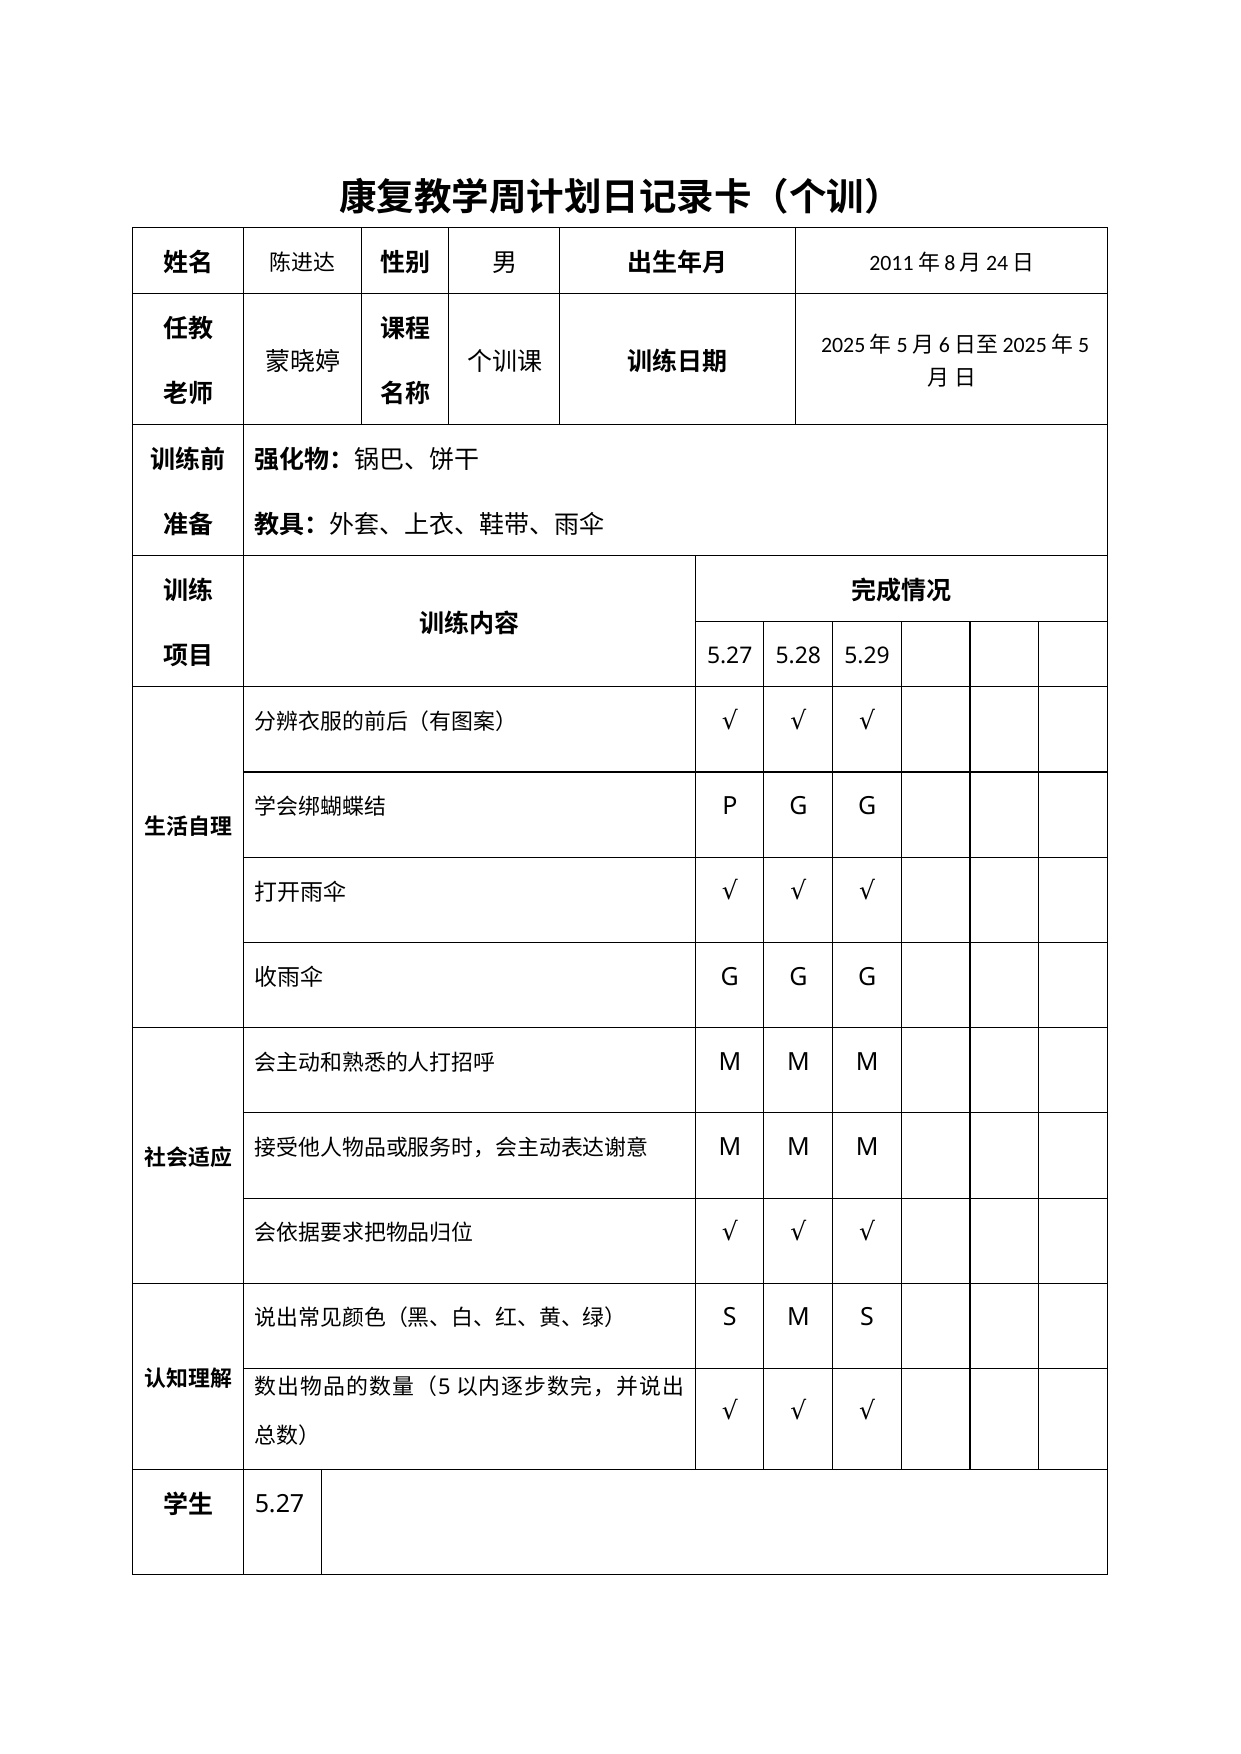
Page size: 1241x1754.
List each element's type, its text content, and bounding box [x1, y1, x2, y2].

table_cell 学生 综合 表现 [133, 1470, 243, 1574]
table_cell 分辨衣服的前后（有图案） [244, 687, 695, 771]
table_cell [971, 622, 1038, 686]
table_cell [971, 1028, 1038, 1112]
table_cell [971, 1284, 1038, 1368]
table_cell √ [764, 687, 832, 771]
table_cell [902, 622, 969, 686]
table_cell M [833, 1113, 901, 1197]
table_cell [971, 1369, 1038, 1469]
table_cell 完成情况 [696, 556, 1107, 621]
table_cell 个训课 [449, 294, 559, 424]
table_cell [902, 858, 969, 942]
table_cell 打开雨伞 [244, 858, 695, 942]
table_cell √ [833, 858, 901, 942]
table_header 出生年月 [560, 228, 795, 293]
table_cell M [696, 1113, 763, 1197]
table_cell √ [696, 687, 763, 771]
table_cell 会依据要求把物品归位 [244, 1199, 695, 1283]
table_cell M [696, 1028, 763, 1112]
table_cell 2025年 5月 6日至2025年 5月 日 [796, 294, 1107, 424]
table_header 陈进达 [244, 228, 361, 293]
table_cell M [764, 1113, 832, 1197]
table_cell 5.27 [696, 622, 763, 686]
table_cell G [696, 943, 763, 1027]
table_cell √ [833, 1199, 901, 1283]
table_cell [1039, 1199, 1107, 1283]
table_cell G [833, 943, 901, 1027]
table_cell 数出物品的数量（5以内逐步数完，并说出总数） [244, 1369, 695, 1469]
table_cell [971, 1199, 1038, 1283]
table_cell M [833, 1028, 901, 1112]
table_header 2011年8月24日 [796, 228, 1107, 293]
table_cell [1039, 773, 1107, 857]
table_cell [902, 1028, 969, 1112]
table_cell 训练 项目 [133, 556, 243, 686]
table_cell [322, 1470, 1107, 1574]
table_header 性别 [362, 228, 448, 293]
table_cell [902, 773, 969, 857]
table_cell [1039, 1028, 1107, 1112]
table_cell M [764, 1028, 832, 1112]
table_cell [971, 773, 1038, 857]
table_cell [902, 1369, 969, 1469]
table_cell 任教 老师 [133, 294, 243, 424]
text 康复教学周计划日记录卡（个训） [112, 162, 1128, 227]
table_cell √ [833, 687, 901, 771]
table_cell √ [764, 1369, 832, 1469]
table_cell 5.27 [244, 1470, 321, 1574]
table_cell G [833, 773, 901, 857]
table_cell √ [764, 858, 832, 942]
table_cell 说出常见颜色（黑、白、红、黄、绿） [244, 1284, 695, 1368]
table_cell P [696, 773, 763, 857]
table_cell [1039, 1284, 1107, 1368]
table_cell [1039, 622, 1107, 686]
table_cell 5.29 [833, 622, 901, 686]
table_header 姓名 [133, 228, 243, 293]
table_cell [971, 858, 1038, 942]
table_cell √ [696, 858, 763, 942]
table_cell 收雨伞 [244, 943, 695, 1027]
table_cell [902, 1199, 969, 1283]
table_cell [971, 687, 1038, 771]
table_cell [1039, 1369, 1107, 1469]
table_cell G [764, 773, 832, 857]
table_cell 训练内容 [244, 556, 695, 686]
table_cell 学会绑蝴蝶结 [244, 773, 695, 857]
table_cell [1039, 943, 1107, 1027]
table_cell S [696, 1284, 763, 1368]
table_cell √ [696, 1199, 763, 1283]
table_cell √ [833, 1369, 901, 1469]
table_cell [902, 1113, 969, 1197]
table_cell 训练前准备 [133, 425, 243, 555]
table_cell 会主动和熟悉的人打招呼 [244, 1028, 695, 1112]
table_cell √ [696, 1369, 763, 1469]
table_cell [1039, 687, 1107, 771]
table_header 男 [449, 228, 559, 293]
table_cell 5.28 [764, 622, 832, 686]
table_cell 接受他人物品或服务时，会主动表达谢意 [244, 1113, 695, 1197]
table_cell 蒙晓婷 [244, 294, 361, 424]
table_cell 课程名称 [362, 294, 448, 424]
table_cell [1039, 1113, 1107, 1197]
table_cell 认知理解 [133, 1284, 243, 1469]
table_cell S [833, 1284, 901, 1368]
table_cell M [764, 1284, 832, 1368]
table_cell G [764, 943, 832, 1027]
table_cell [902, 687, 969, 771]
table_cell 训练日期 [560, 294, 795, 424]
table_cell [971, 1113, 1038, 1197]
table_cell [1039, 858, 1107, 942]
table_cell 社会适应 [133, 1028, 243, 1283]
table_cell √ [764, 1199, 832, 1283]
table_cell [902, 943, 969, 1027]
table_cell 强化物：锅巴、饼干 教具：外套、上衣、鞋带、雨伞 [244, 425, 1107, 555]
table_cell [971, 943, 1038, 1027]
table_cell 生活自理 [133, 687, 243, 1027]
table_cell [902, 1284, 969, 1368]
